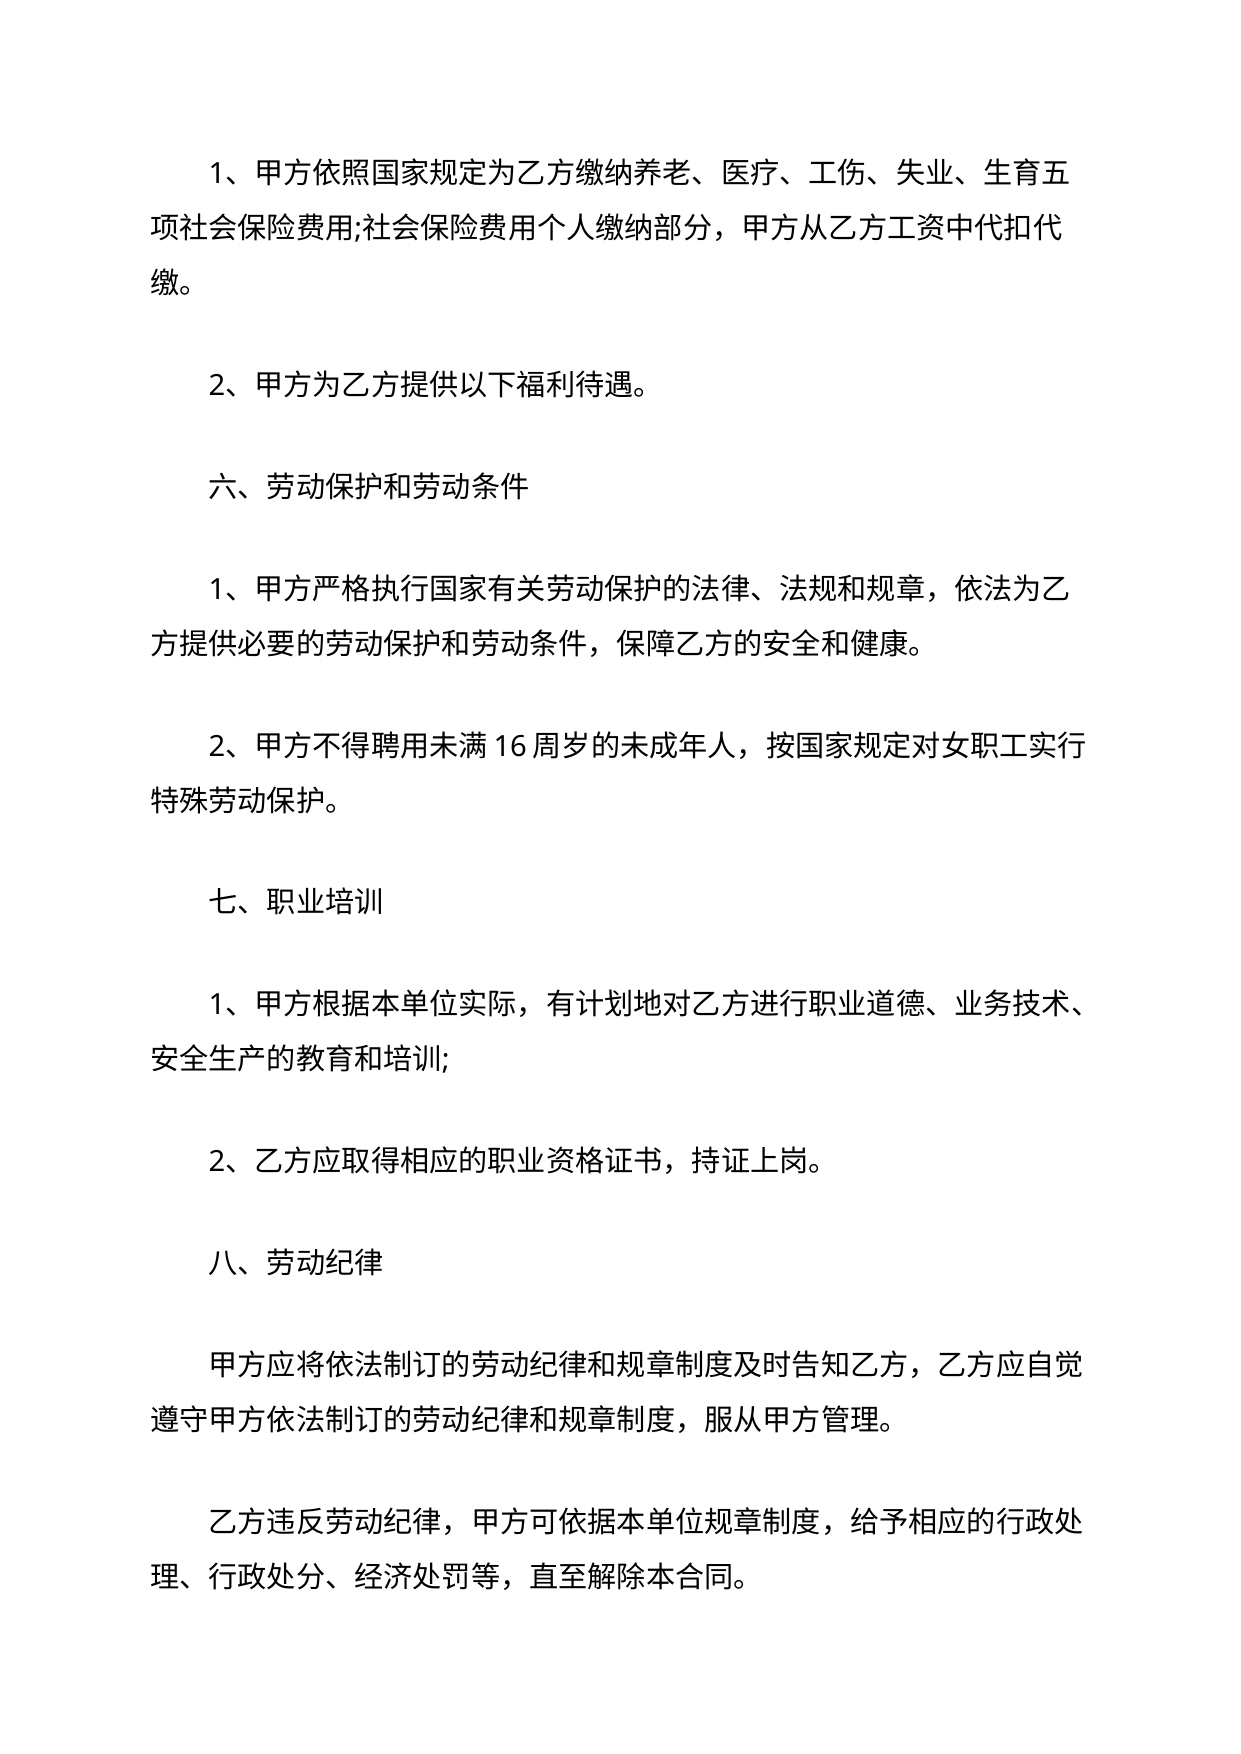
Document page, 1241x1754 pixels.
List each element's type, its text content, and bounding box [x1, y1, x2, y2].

text 2、甲方不得聘用未满16周岁的未成年人，按国家规定对女职工实行特殊劳动保护。 [150, 722, 1090, 819]
text 2、甲方为乙方提供以下福利待遇。 [150, 362, 1090, 404]
text 八、劳动纪律 [150, 1240, 1090, 1282]
text 1、甲方依照国家规定为乙方缴纳养老、医疗、工伤、失业、生育五项社会保险费用;社会保险费用个人缴纳部分，甲方从乙方工资中代扣代缴。 [150, 150, 1090, 302]
text 乙方违反劳动纪律，甲方可依据本单位规章制度，给予相应的行政处理、行政处分、经济处罚等，直至解除本合同。 [150, 1498, 1090, 1595]
text 六、劳动保护和劳动条件 [150, 464, 1090, 506]
text 甲方应将依法制订的劳动纪律和规章制度及时告知乙方，乙方应自觉遵守甲方依法制订的劳动纪律和规章制度，服从甲方管理。 [150, 1342, 1090, 1439]
text 七、职业培训 [150, 879, 1090, 921]
text 2、乙方应取得相应的职业资格证书，持证上岗。 [150, 1138, 1090, 1180]
text 1、甲方根据本单位实际，有计划地对乙方进行职业道德、业务技术、安全生产的教育和培训; [150, 981, 1090, 1078]
text 1、甲方严格执行国家有关劳动保护的法律、法规和规章，依法为乙方提供必要的劳动保护和劳动条件，保障乙方的安全和健康。 [150, 566, 1090, 663]
